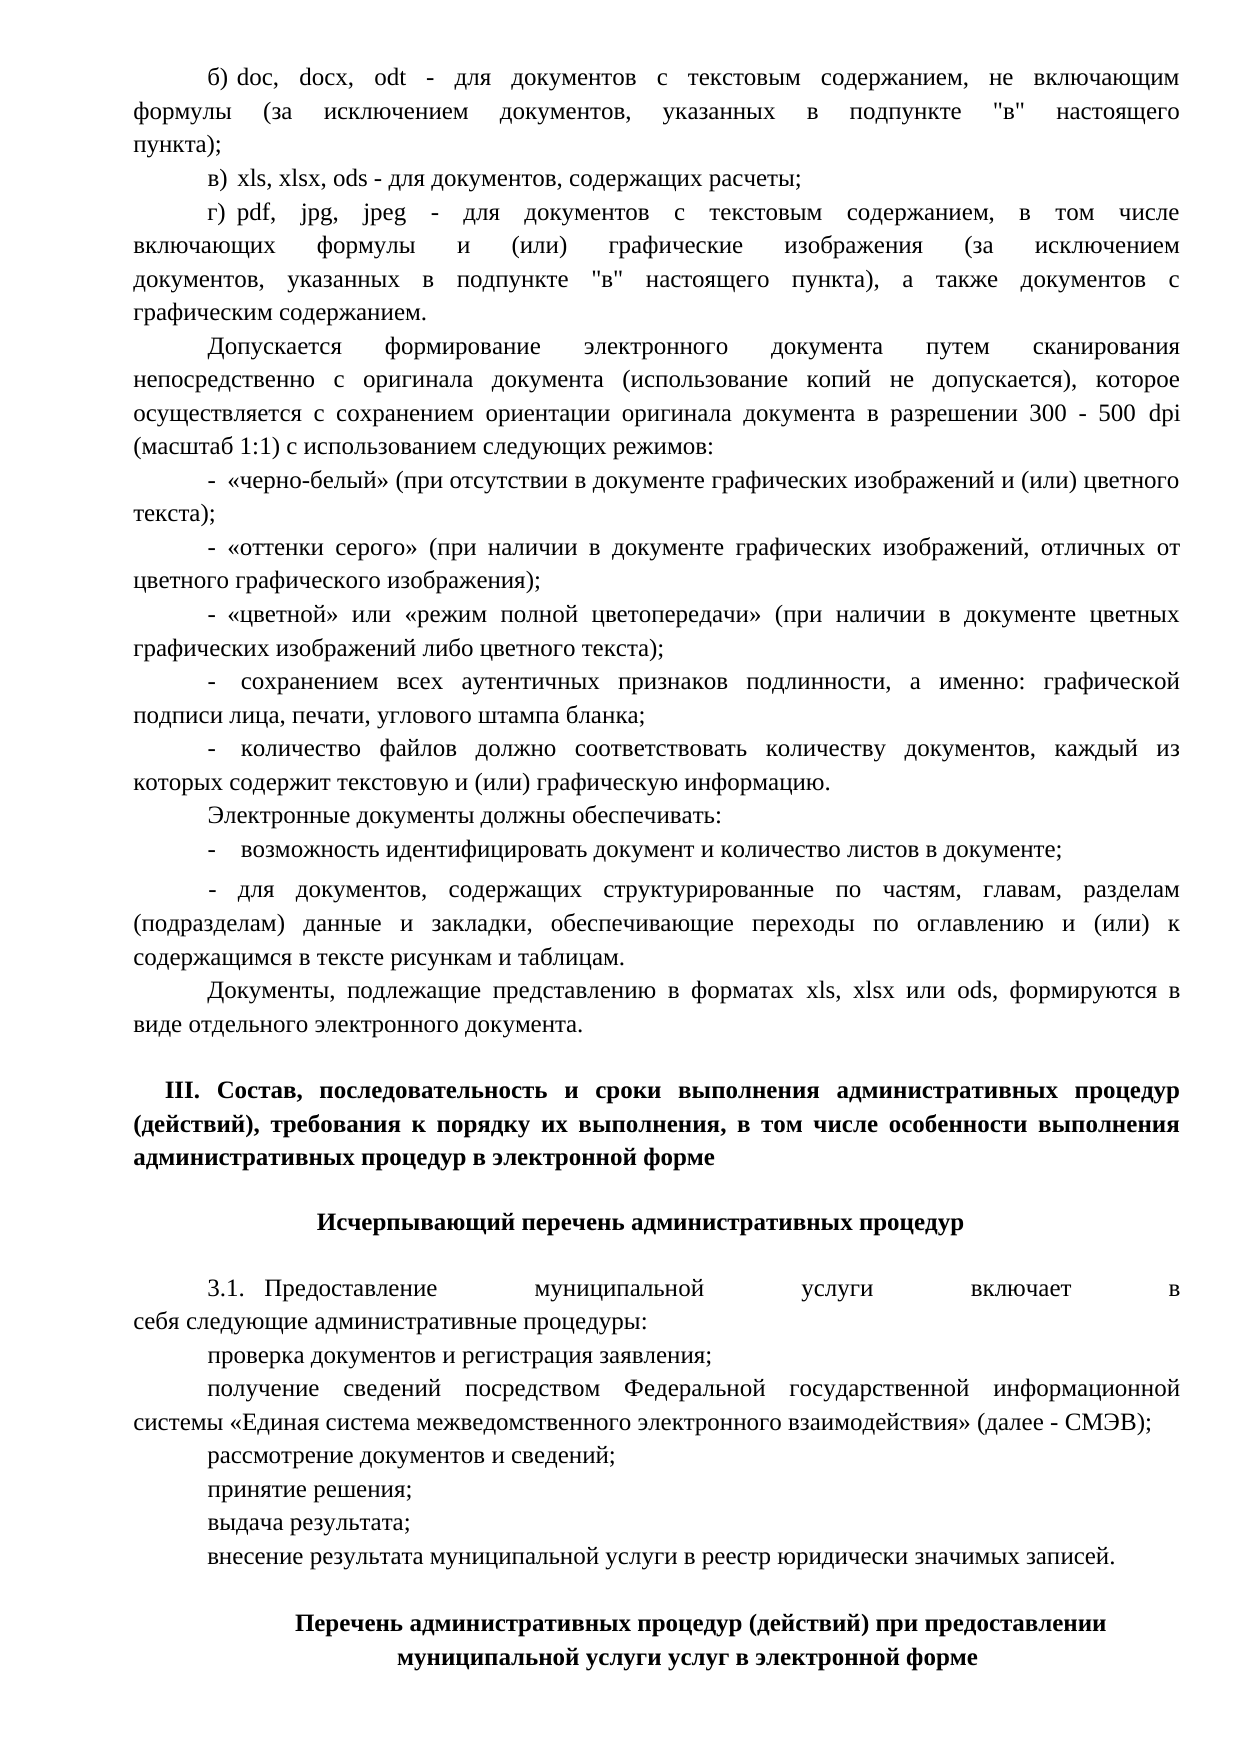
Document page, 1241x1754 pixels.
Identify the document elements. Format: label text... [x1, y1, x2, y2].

list сохранением всех аутентичных признаков подлинности, а именно: графической подписи лица, печати, углового штампа бланка; [133, 663, 1181, 730]
text - для документов, содержащих структурированные по частям, главам, разделам (подразделам) данные и закладки, обеспечивающие переходы по оглавлению и (или) к содержащимся в тексте рисункам и таблицам. [133, 871, 1181, 972]
text Электронные документы должны обеспечивать: [207, 797, 1181, 831]
text проверка документов и регистрация заявления; [207, 1336, 1181, 1370]
text б) doc, docx, odt - для документов с текстовым содержанием, не включающим формулы (за исключением документов, указанных в подпункте "в" настоящего пункта); [133, 59, 1181, 160]
text 3.1. Предоставление муниципальной услуги включает в себя следующие административные процедуры: [133, 1269, 1181, 1336]
text Допускается формирование электронного документа путем сканирования непосредственно с оригинала документа (использование копий не допускается), которое осуществляется с сохранением ориентации оригинала документа в разрешении 300 - 500 dpi (масштаб 1:1) с использованием следующих режимов: [133, 327, 1181, 462]
list «оттенки серого» (при наличии в документе графических изображений, отличных от цветного графического изображения); [133, 529, 1181, 596]
text рассмотрение документов и сведений; [207, 1437, 1181, 1470]
text - возможность идентифицировать документ и количество листов в документе; [133, 831, 1181, 864]
text выдача результата; [207, 1504, 1181, 1537]
list «черно-белый» (при отсутствии в документе графических изображений и (или) цветного текста); [133, 462, 1181, 529]
text получение сведений посредством Федеральной государственной информационной системы «Единая система межведомственного электронного взаимодействия» (далее - СМЭВ); [133, 1370, 1181, 1437]
text внесение результата муниципальной услуги в реестр юридически значимых записей. [133, 1537, 1181, 1571]
text г) pdf, jpg, jpeg - для документов с текстовым содержанием, в том числе включающих формулы и (или) графические изображения (за исключением документов, указанных в подпункте "в" настоящего пункта), а также документов с графическим содержанием. [133, 193, 1181, 327]
list «цветной» или «режим полной цветопередачи» (при наличии в документе цветных графических изображений либо цветного текста); [133, 596, 1181, 663]
list количество файлов должно соответствовать количеству документов, каждый из которых содержит текстовую и (или) графическую информацию. [133, 730, 1181, 797]
text в) xls, xlsx, ods - для документов, содержащих расчеты; [207, 160, 1181, 193]
text принятие решения; [207, 1470, 1181, 1504]
text Документы, подлежащие представлению в форматах xls, xlsx или ods, формируются в виде отдельного электронного документа. [133, 972, 1181, 1039]
text III. Состав, последовательность и сроки выполнения административных процедур (действий), требования к порядку их выполнения, в том числе особенности выполнения административных процедур в электронной форме [133, 1072, 1181, 1172]
text Исчерпывающий перечень административных процедур [317, 1207, 1181, 1236]
text Перечень административных процедур (действий) при предоставлении муниципальной услуги услуг в электронной форме [194, 1604, 1181, 1672]
